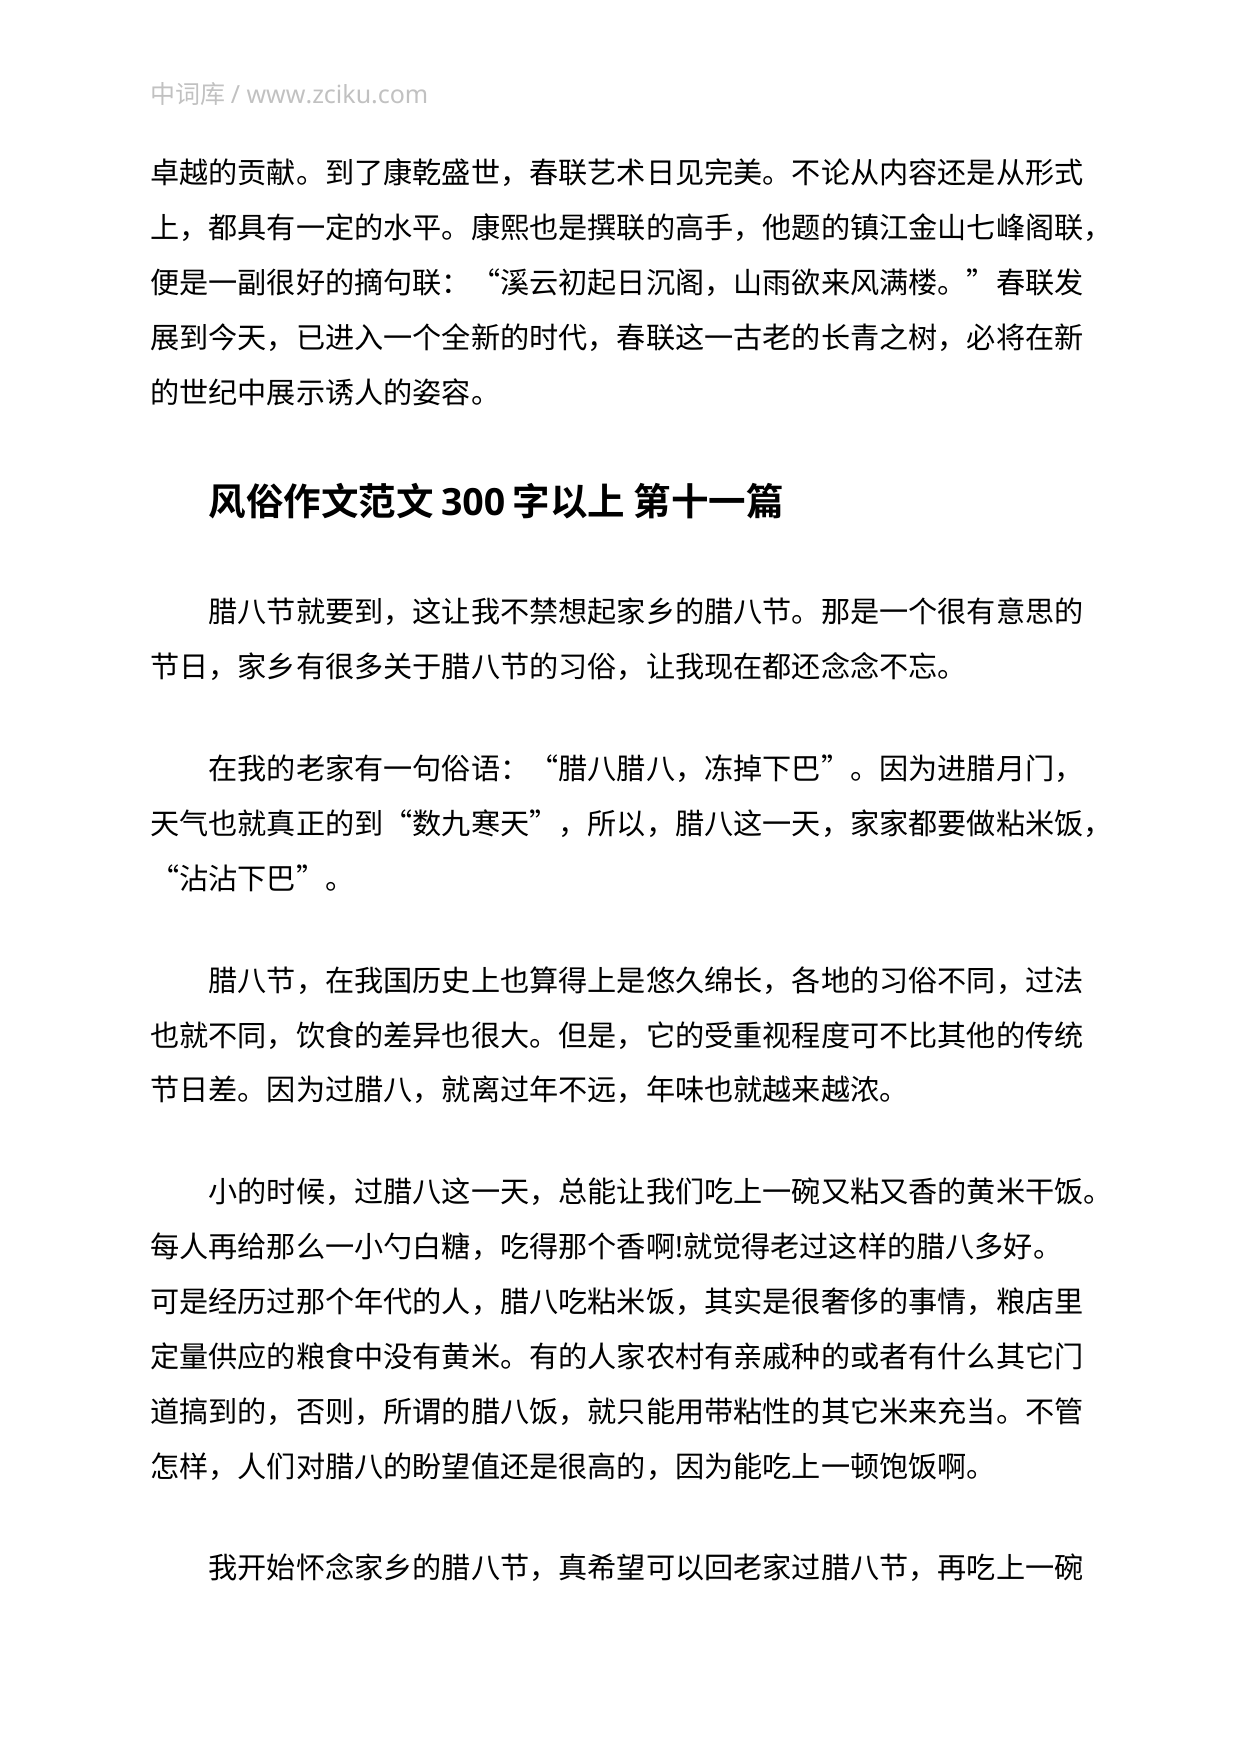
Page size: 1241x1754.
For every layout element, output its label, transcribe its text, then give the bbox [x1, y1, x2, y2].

text 小的时候，过腊八这一天，总能让我们吃上一碗又粘又香的黄米干饭。每人再给那么一小勺白糖，吃得那个香啊!就觉得老过这样的腊八多好。可是经历过那个年代的人，腊八吃粘米饭，其实是很奢侈的事情，粮店里定量供应的粮食中没有黄米。有的人家农村有亲戚种的或者有什么其它门道搞到的，否则，所谓的腊八饭，就只能用带粘性的其它米来充当。不管怎样，人们对腊八的盼望值还是很高的，因为能吃上一顿饱饭啊。 [150, 1169, 1090, 1486]
text 腊八节，在我国历史上也算得上是悠久绵长，各地的习俗不同，过法也就不同，饮食的差异也很大。但是，它的受重视程度可不比其他的传统节日差。因为过腊八，就离过年不远，年味也就越来越浓。 [150, 957, 1090, 1109]
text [150, 1545, 1090, 1587]
text 风俗作文范文300字以上 第十一篇 [150, 471, 1090, 526]
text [150, 150, 1090, 412]
text 在我的老家有一句俗语：“腊八腊八，冻掉下巴”。因为进腊月门，天气也就真正的到“数九寒天”，所以，腊八这一天，家家都要做粘米饭，“沾沾下巴”。 [150, 746, 1090, 898]
text 腊八节就要到，这让我不禁想起家乡的腊八节。那是一个很有意思的节日，家乡有很多关于腊八节的习俗，让我现在都还念念不忘。 [150, 589, 1090, 686]
